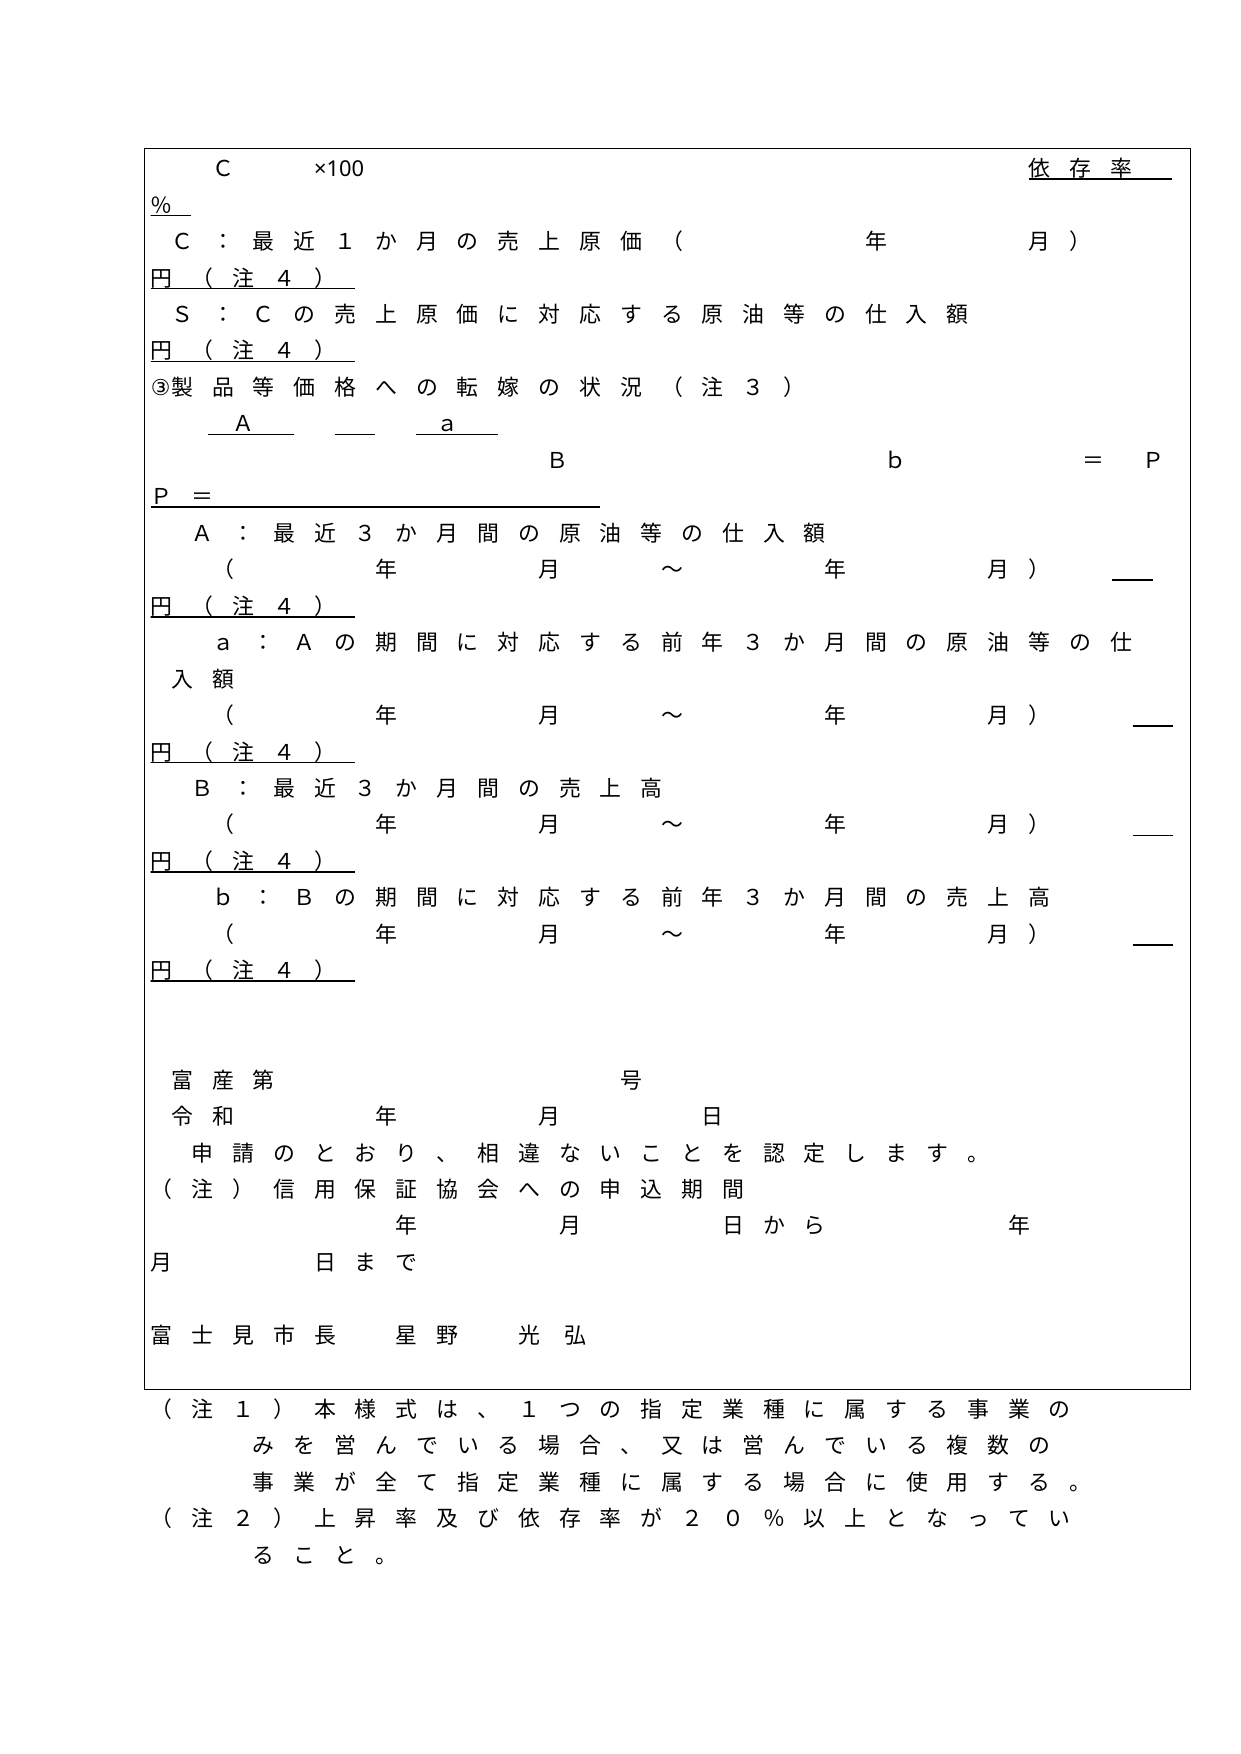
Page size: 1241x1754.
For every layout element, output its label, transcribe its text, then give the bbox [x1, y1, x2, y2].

text （注２）上昇率及び依存率が２０％以上となっていること。 [151, 1499, 1090, 1572]
text （注１）本様式は、１つの指定業種に属する事業のみを営んでいる場合、又は営んでいる複数の事業が全て指定業種に属する場合に使用する。 [151, 1390, 1090, 1499]
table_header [145, 149, 1190, 1388]
